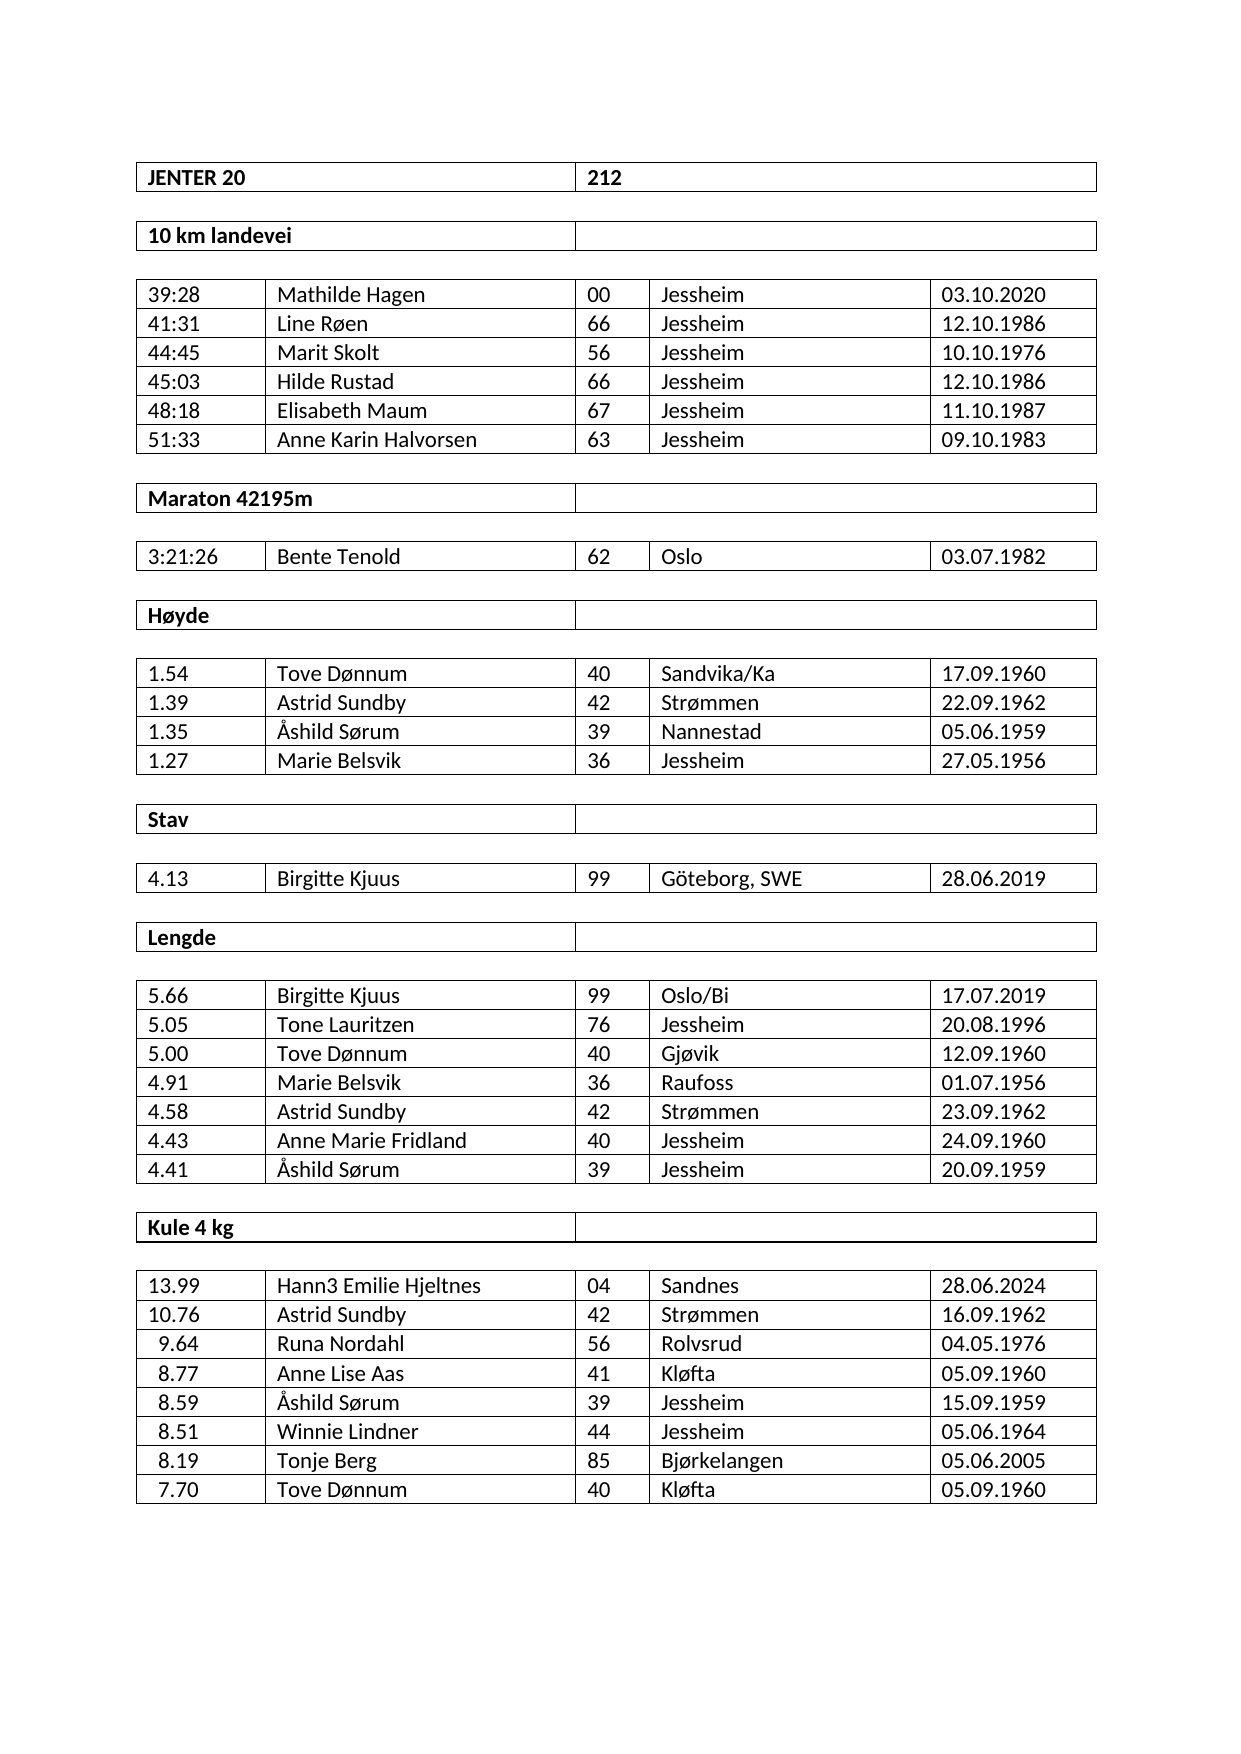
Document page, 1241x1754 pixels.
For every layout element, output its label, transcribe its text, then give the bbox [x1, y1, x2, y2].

table_cell 76 [576, 1010, 649, 1038]
table_cell 12.10.1986 [931, 309, 1096, 337]
table_cell 66 [576, 309, 649, 337]
table_cell 23.09.1962 [931, 1097, 1096, 1125]
table_cell 7.70 [137, 1475, 265, 1503]
table_cell 42 [576, 1097, 649, 1125]
table_cell Astrid Sundby [266, 1301, 575, 1328]
table_cell Marit Skolt [266, 338, 575, 366]
table_cell Tove Dønnum [266, 1475, 575, 1503]
table_cell 85 [576, 1446, 649, 1474]
table_cell 4.41 [137, 1155, 265, 1183]
table_cell 8.19 [137, 1446, 265, 1474]
table_cell 40 [576, 1039, 649, 1067]
table_header [576, 923, 1096, 951]
table_cell 05.06.1959 [931, 717, 1096, 745]
table_cell 8.59 [137, 1388, 265, 1416]
table_cell 5.05 [137, 1010, 265, 1038]
table_cell 09.10.1983 [931, 425, 1096, 453]
table_cell 51:33 [137, 425, 265, 453]
table_cell 40 [576, 1475, 649, 1503]
table_header 17.09.1960 [931, 659, 1096, 687]
table_header Göteborg, SWE [650, 864, 930, 892]
table_cell 10.10.1976 [931, 338, 1096, 366]
table_cell 45:03 [137, 367, 265, 395]
table_header Oslo/Bi [650, 981, 930, 1009]
table_header 5.66 [137, 981, 265, 1009]
table_cell 4.91 [137, 1068, 265, 1096]
table_cell Jessheim [650, 338, 930, 366]
table_cell 48:18 [137, 396, 265, 424]
table_cell Strømmen [650, 688, 930, 716]
table_cell 24.09.1960 [931, 1126, 1096, 1154]
table_cell Jessheim [650, 1126, 930, 1154]
table_cell Jessheim [650, 367, 930, 395]
table_header Høyde [137, 601, 575, 629]
table_cell Marie Belsvik [266, 746, 575, 774]
table_cell Nannestad [650, 717, 930, 745]
table_cell 42 [576, 1301, 649, 1328]
table_cell 39 [576, 717, 649, 745]
table_cell 05.09.1960 [931, 1359, 1096, 1387]
table_header 03.07.1982 [931, 542, 1096, 570]
table_cell Jessheim [650, 746, 930, 774]
table_cell 44 [576, 1417, 649, 1445]
table_cell Jessheim [650, 1010, 930, 1038]
table_cell 27.05.1956 [931, 746, 1096, 774]
table_cell Anne Marie Fridland [266, 1126, 575, 1154]
table_header Stav [137, 805, 575, 833]
table_cell 9.64 [137, 1330, 265, 1358]
table_cell 36 [576, 1068, 649, 1096]
table_header Tove Dønnum [266, 659, 575, 687]
table_header 04 [576, 1271, 649, 1299]
table_cell Strømmen [650, 1097, 930, 1125]
table_header 10 km landevei [137, 222, 575, 249]
table_header Lengde [137, 923, 575, 951]
table_cell 15.09.1959 [931, 1388, 1096, 1416]
table_header 00 [576, 280, 649, 308]
table_cell 05.09.1960 [931, 1475, 1096, 1503]
table_cell 05.06.1964 [931, 1417, 1096, 1445]
table_header [576, 601, 1096, 629]
table_cell 20.09.1959 [931, 1155, 1096, 1183]
table_cell 1.27 [137, 746, 265, 774]
table_cell 22.09.1962 [931, 688, 1096, 716]
table_cell Runa Nordahl [266, 1330, 575, 1358]
table_cell Tone Lauritzen [266, 1010, 575, 1038]
table_cell Raufoss [650, 1068, 930, 1096]
table_cell Anne Karin Halvorsen [266, 425, 575, 453]
table_cell Jessheim [650, 396, 930, 424]
table_cell Åshild Sørum [266, 717, 575, 745]
table_header 28.06.2019 [931, 864, 1096, 892]
table_cell 39 [576, 1155, 649, 1183]
table_cell Kløfta [650, 1475, 930, 1503]
table_cell 10.76 [137, 1301, 265, 1328]
table_cell Astrid Sundby [266, 688, 575, 716]
table_cell Åshild Sørum [266, 1388, 575, 1416]
table_cell Åshild Sørum [266, 1155, 575, 1183]
table_header 62 [576, 542, 649, 570]
table_cell 12.10.1986 [931, 367, 1096, 395]
table_header Sandnes [650, 1271, 930, 1299]
table_header Hann3 Emilie Hjeltnes [266, 1271, 575, 1299]
table_cell 44:45 [137, 338, 265, 366]
table_header 4.13 [137, 864, 265, 892]
table_cell Jessheim [650, 1155, 930, 1183]
table_header Bente Tenold [266, 542, 575, 570]
table_header JENTER 20 [137, 163, 575, 191]
table_header [576, 805, 1096, 833]
table_cell Jessheim [650, 1388, 930, 1416]
table_header 212 [576, 163, 1096, 191]
table_header Mathilde Hagen [266, 280, 575, 308]
table_cell 41:31 [137, 309, 265, 337]
table_cell 39 [576, 1388, 649, 1416]
table_header Sandvika/Ka [650, 659, 930, 687]
table_cell Jessheim [650, 309, 930, 337]
table_header 3:21:26 [137, 542, 265, 570]
table_header 40 [576, 659, 649, 687]
table_cell Astrid Sundby [266, 1097, 575, 1125]
table_cell Anne Lise Aas [266, 1359, 575, 1387]
table_header 03.10.2020 [931, 280, 1096, 308]
table_header 13.99 [137, 1271, 265, 1299]
table_cell Elisabeth Maum [266, 396, 575, 424]
table_cell 41 [576, 1359, 649, 1387]
table_cell Hilde Rustad [266, 367, 575, 395]
table_cell 42 [576, 688, 649, 716]
table_cell 8.77 [137, 1359, 265, 1387]
table_header 99 [576, 864, 649, 892]
table_header [576, 222, 1096, 249]
table_cell 16.09.1962 [931, 1301, 1096, 1328]
table_cell Jessheim [650, 1417, 930, 1445]
table_cell Strømmen [650, 1301, 930, 1328]
table_cell 1.39 [137, 688, 265, 716]
table_cell Bjørkelangen [650, 1446, 930, 1474]
table_cell 11.10.1987 [931, 396, 1096, 424]
table_cell 67 [576, 396, 649, 424]
table_cell 5.00 [137, 1039, 265, 1067]
table_cell 04.05.1976 [931, 1330, 1096, 1358]
table_header Birgitte Kjuus [266, 981, 575, 1009]
table_cell 40 [576, 1126, 649, 1154]
table_cell 4.58 [137, 1097, 265, 1125]
table_header 39:28 [137, 280, 265, 308]
table_cell 05.06.2005 [931, 1446, 1096, 1474]
table_header [576, 484, 1096, 512]
table_header Birgitte Kjuus [266, 864, 575, 892]
table_cell Gjøvik [650, 1039, 930, 1067]
table_header Maraton 42195m [137, 484, 575, 512]
table_cell 56 [576, 1330, 649, 1358]
table_cell Winnie Lindner [266, 1417, 575, 1445]
table_cell Jessheim [650, 425, 930, 453]
table_cell 12.09.1960 [931, 1039, 1096, 1067]
table_header 17.07.2019 [931, 981, 1096, 1009]
table_cell 01.07.1956 [931, 1068, 1096, 1096]
table_cell Rolvsrud [650, 1330, 930, 1358]
table_cell 66 [576, 367, 649, 395]
table_header 28.06.2024 [931, 1271, 1096, 1299]
table_header 99 [576, 981, 649, 1009]
table_cell Tove Dønnum [266, 1039, 575, 1067]
table_cell 20.08.1996 [931, 1010, 1096, 1038]
table_cell 8.51 [137, 1417, 265, 1445]
table_header Jessheim [650, 280, 930, 308]
table_header [576, 1213, 1096, 1241]
table_cell 36 [576, 746, 649, 774]
table_cell 56 [576, 338, 649, 366]
table_header Oslo [650, 542, 930, 570]
table_header Kule 4 kg [137, 1213, 575, 1241]
table_cell 1.35 [137, 717, 265, 745]
table_cell Tonje Berg [266, 1446, 575, 1474]
table_cell 4.43 [137, 1126, 265, 1154]
table_cell 63 [576, 425, 649, 453]
table_cell Marie Belsvik [266, 1068, 575, 1096]
table_header 1.54 [137, 659, 265, 687]
table_cell Kløfta [650, 1359, 930, 1387]
table_cell Line Røen [266, 309, 575, 337]
